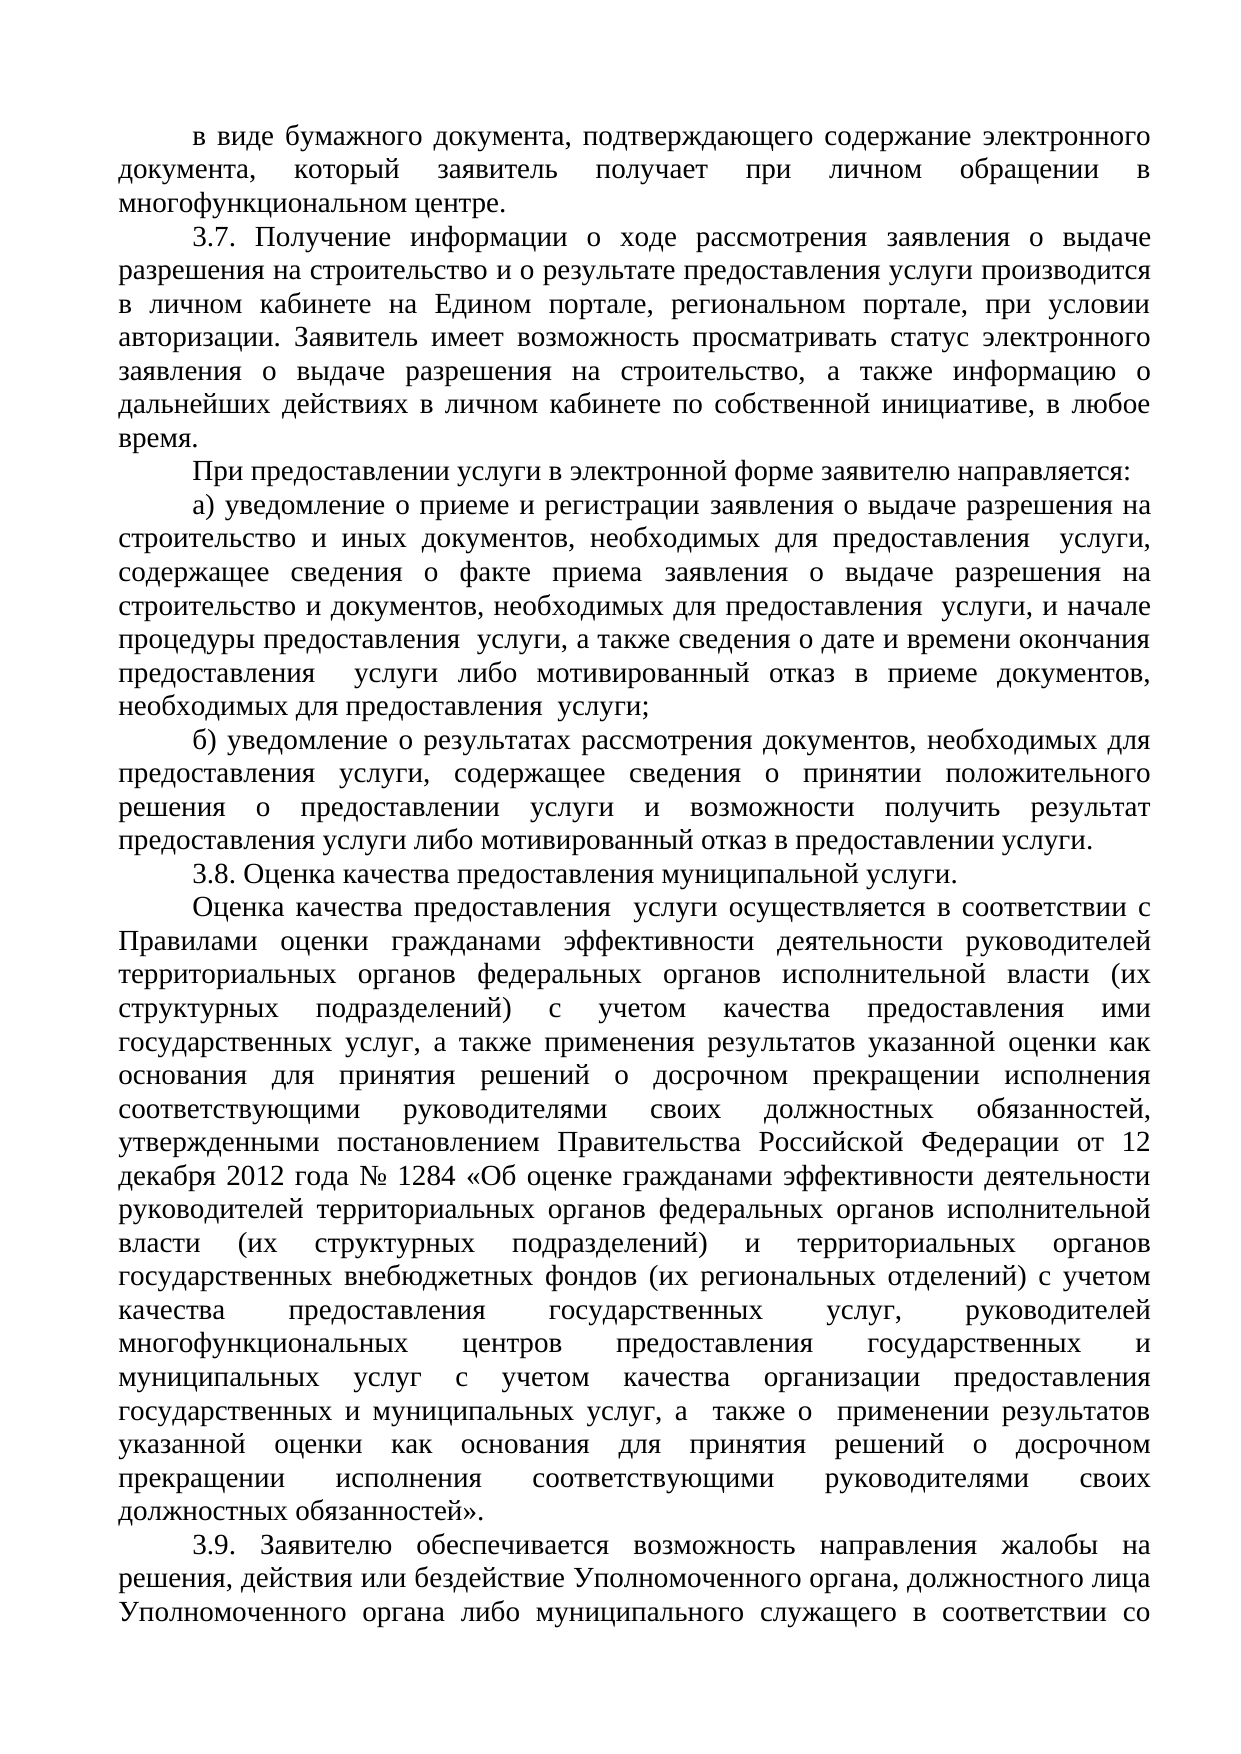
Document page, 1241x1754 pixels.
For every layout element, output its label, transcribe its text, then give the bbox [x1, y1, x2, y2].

text Оценка качества предоставления услуги осуществляется в соответствии с Правилами оценки гражданами эффективности деятельности руководителей территориальных органов федеральных органов исполнительной власти (их структурных подразделений) с учетом качества предоставления ими государственных услуг, а также применения результатов указанной оценки как основания для принятия решений о досрочном прекращении исполнения соответствующими руководителями своих должностных обязанностей, утвержденными постановлением Правительства Российской Федерации от 12 декабря 2012 года № 1284 «Об оценке гражданами эффективности деятельности руководителей территориальных органов федеральных органов исполнительной власти (их структурных подразделений) и территориальных органов государственных внебюджетных фондов (их региональных отделений) с учетом качества предоставления государственных услуг, руководителей многофункциональных центров предоставления государственных и муниципальных услуг с учетом качества организации предоставления государственных и муниципальных услуг, а также о применении результатов указанной оценки как основания для принятия решений о досрочном прекращении исполнения соответствующими руководителями своих должностных обязанностей». [118, 889, 1152, 1527]
text 3.7. Получение информации о ходе рассмотрения заявления о выдаче разрешения на строительство и о результате предоставления услуги производится в личном кабинете на Едином портале, региональном портале, при условии авторизации. Заявитель имеет возможность просматривать статус электронного заявления о выдаче разрешения на строительство, а также информацию о дальнейших действиях в личном кабинете по собственной инициативе, в любое время. [118, 219, 1152, 453]
text При предоставлении услуги в электронной форме заявителю направляется: [118, 453, 1152, 487]
text б) уведомление о результатах рассмотрения документов, необходимых для предоставления услуги, содержащее сведения о принятии положительного решения о предоставлении услуги и возможности получить результат предоставления услуги либо мотивированный отказ в предоставлении услуги. [118, 722, 1152, 856]
text 3.8. Оценка качества предоставления муниципальной услуги. [118, 856, 1152, 889]
text а) уведомление о приеме и регистрации заявления о выдаче разрешения на строительство и иных документов, необходимых для предоставления услуги, содержащее сведения о факте приема заявления о выдаче разрешения на строительство и документов, необходимых для предоставления услуги, и начале процедуры предоставления услуги, а также сведения о дате и времени окончания предоставления услуги либо мотивированный отказ в приеме документов, необходимых для предоставления услуги; [118, 487, 1152, 722]
text в виде бумажного документа, подтверждающего содержание электронного документа, который заявитель получает при личном обращении в многофункциональном центре. [118, 118, 1152, 219]
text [118, 1527, 1152, 1627]
